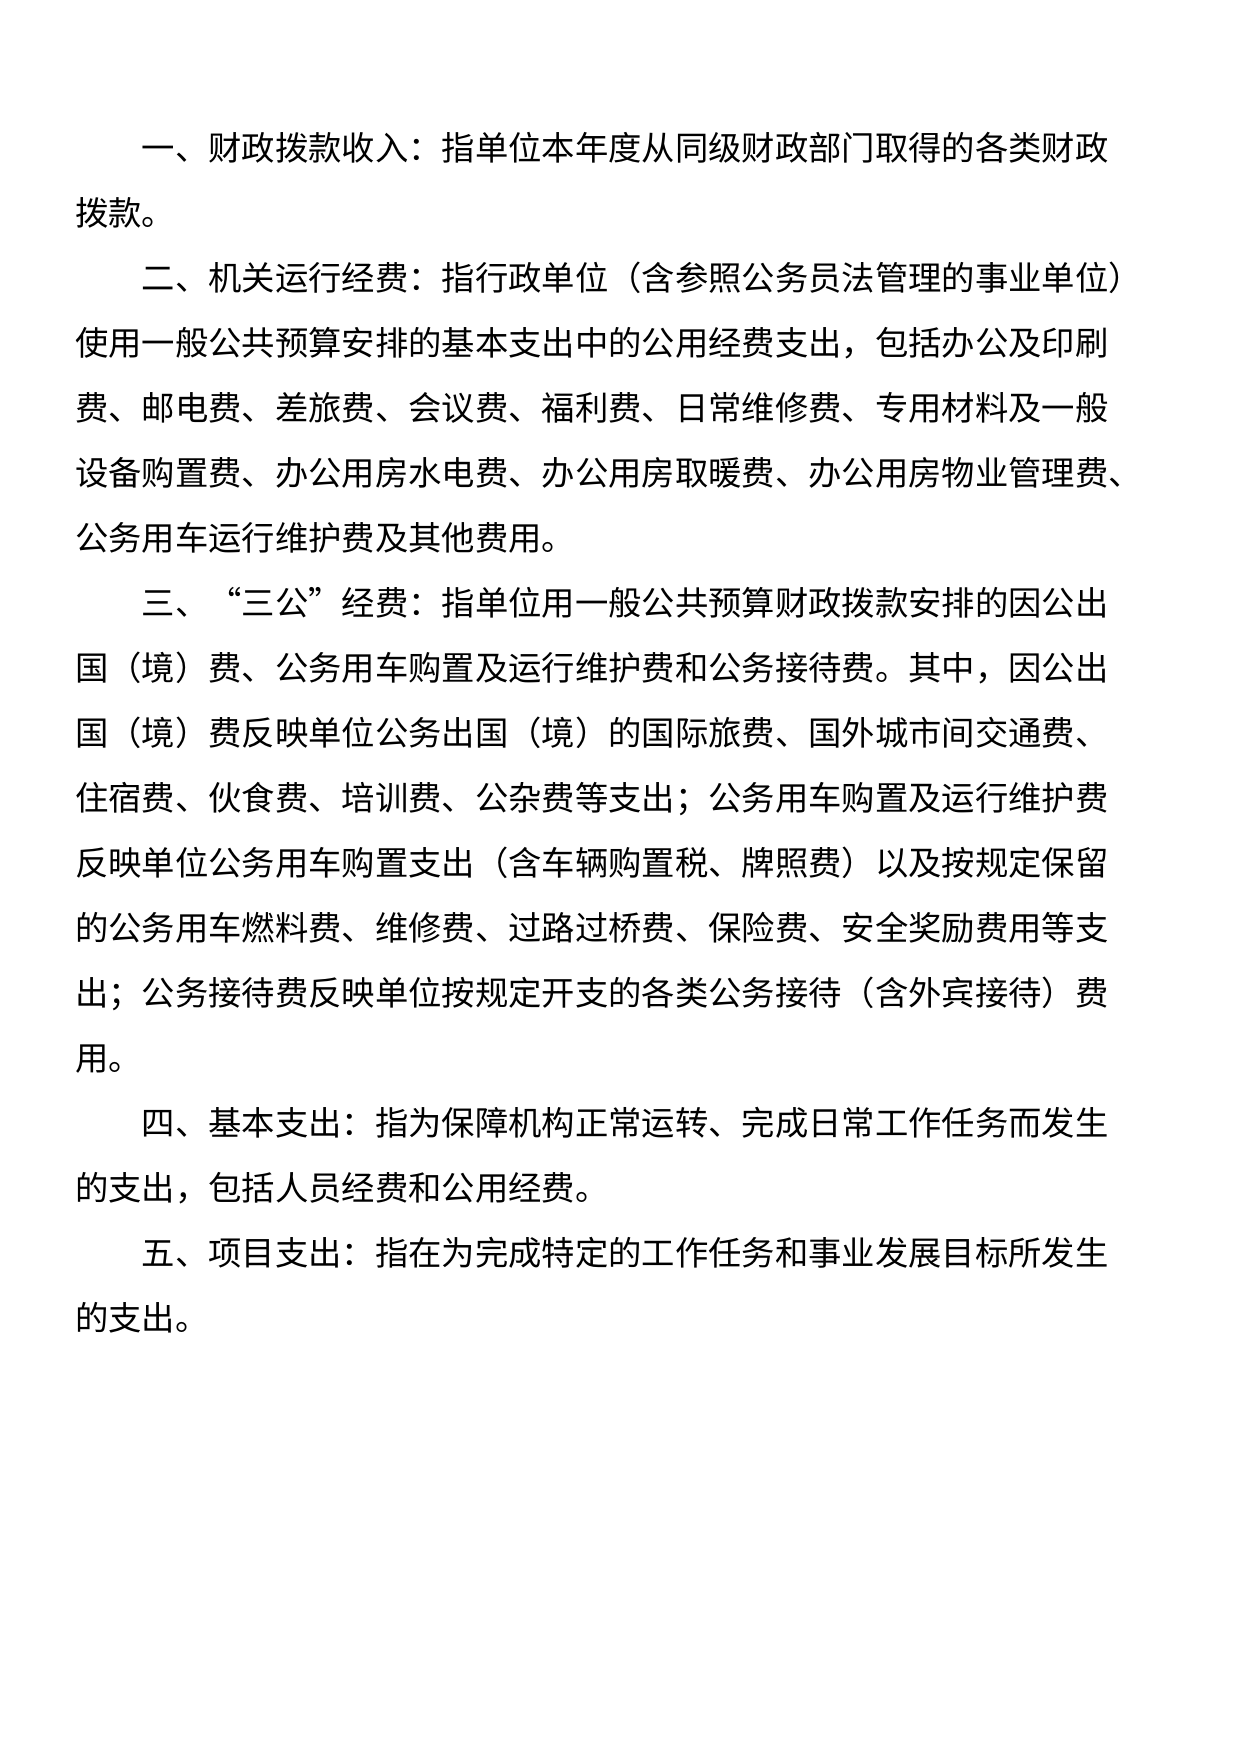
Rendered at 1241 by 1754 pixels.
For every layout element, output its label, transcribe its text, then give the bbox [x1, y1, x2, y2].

text 住宿费、伙食费、培训费、公杂费等支出；公务用车购置及运行维护费 [75, 763, 1165, 828]
text 出；公务接待费反映单位按规定开支的各类公务接待（含外宾接待）费 [75, 958, 1165, 1023]
text 四、基本支出：指为保障机构正常运转、完成日常工作任务而发生 [75, 1088, 1165, 1153]
text 费、邮电费、差旅费、会议费、福利费、日常维修费、专用材料及一般 [75, 373, 1165, 438]
text 反映单位公务用车购置支出（含车辆购置税、牌照费）以及按规定保留 [75, 828, 1165, 893]
text 二、机关运行经费：指行政单位（含参照公务员法管理的事业单位） [75, 243, 1165, 308]
text 国（境）费、公务用车购置及运行维护费和公务接待费。其中，因公出 [75, 633, 1165, 698]
text 的支出，包括人员经费和公用经费。 [75, 1153, 1165, 1218]
text 一、财政拨款收入：指单位本年度从同级财政部门取得的各类财政 [75, 113, 1165, 178]
text 国（境）费反映单位公务出国（境）的国际旅费、国外城市间交通费、 [75, 698, 1165, 763]
text 五、项目支出：指在为完成特定的工作任务和事业发展目标所发生 [75, 1218, 1165, 1283]
text 用。 [75, 1023, 1165, 1088]
text 公务用车运行维护费及其他费用。 [75, 503, 1165, 568]
text 的公务用车燃料费、维修费、过路过桥费、保险费、安全奖励费用等支 [75, 893, 1165, 958]
text 拨款。 [75, 178, 1165, 243]
text 设备购置费、办公用房水电费、办公用房取暖费、办公用房物业管理费、 [75, 438, 1165, 503]
text 的支出。 [75, 1283, 1165, 1348]
text 三、“三公”经费：指单位用一般公共预算财政拨款安排的因公出 [75, 568, 1165, 633]
text 使用一般公共预算安排的基本支出中的公用经费支出，包括办公及印刷 [75, 308, 1165, 373]
